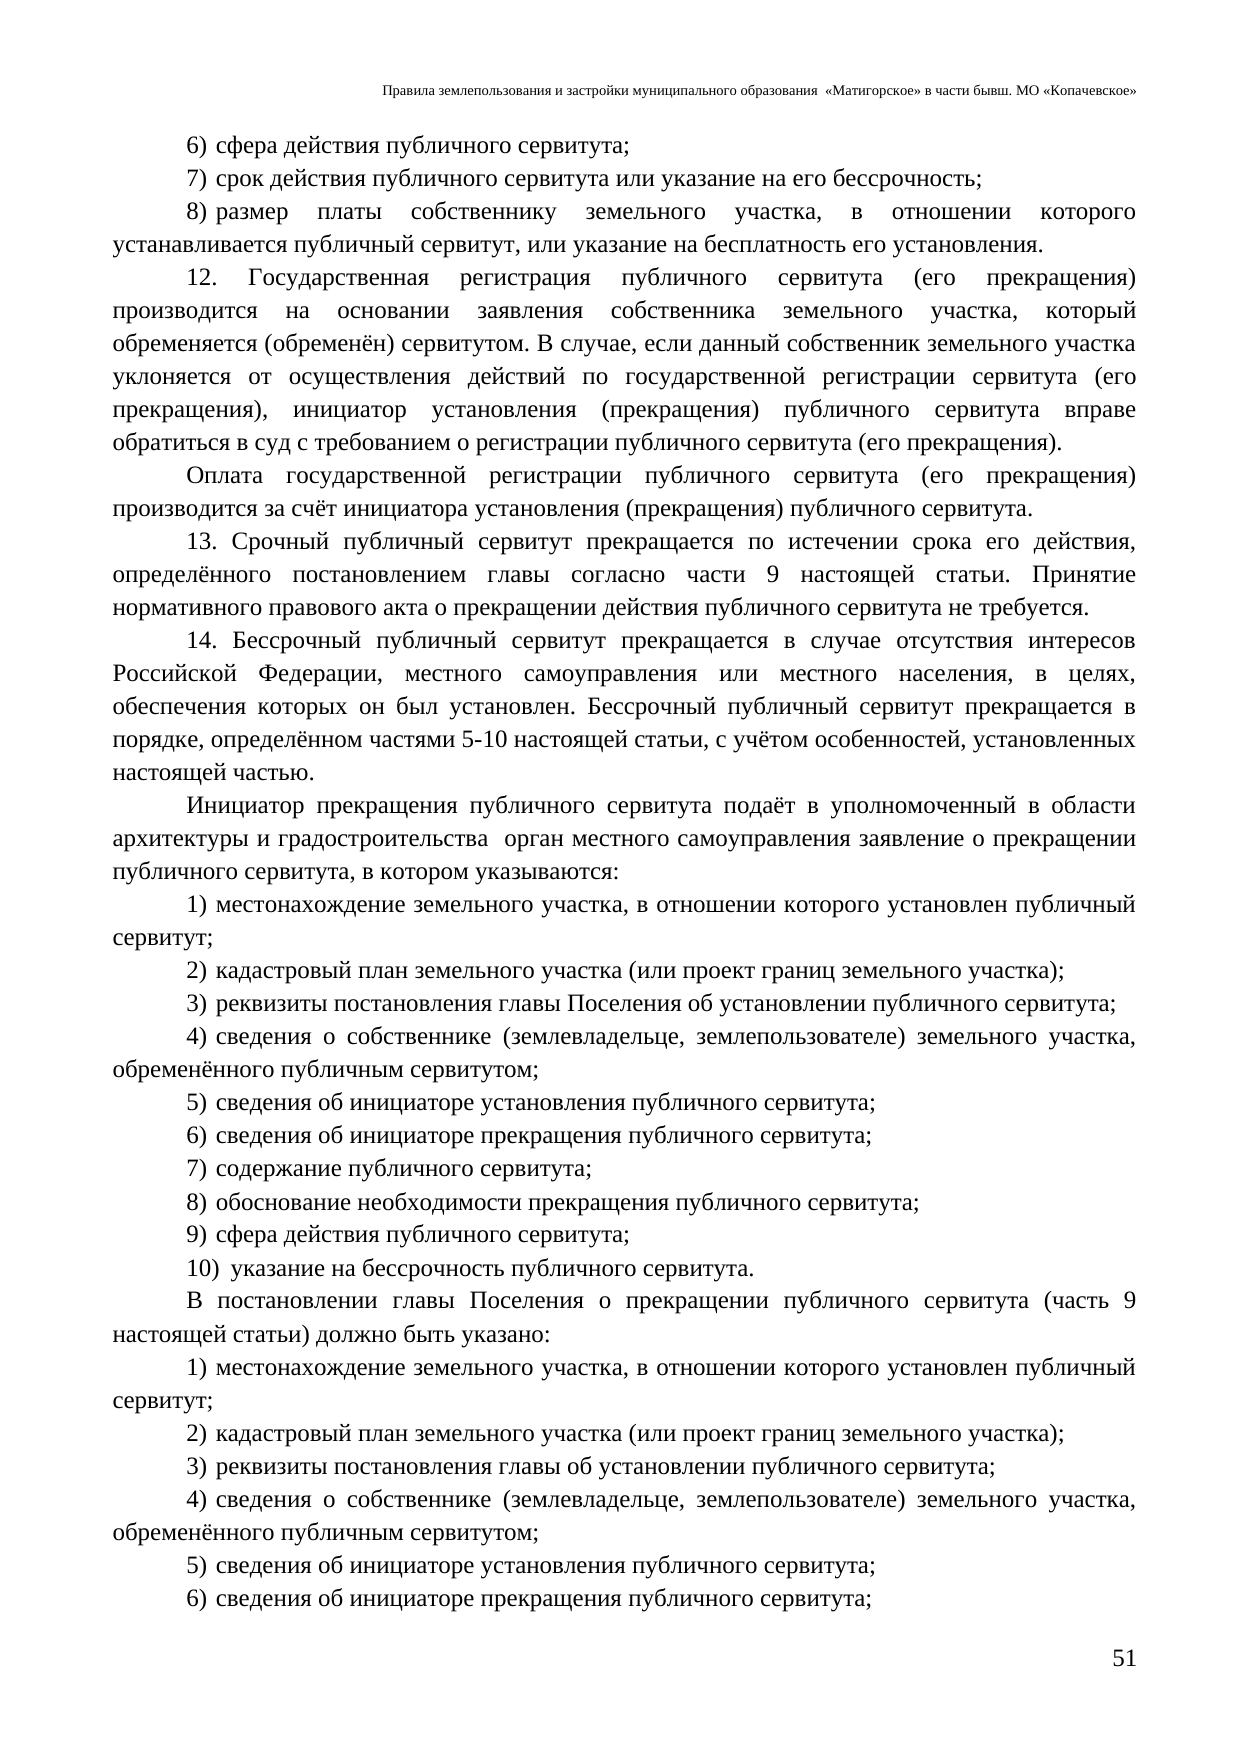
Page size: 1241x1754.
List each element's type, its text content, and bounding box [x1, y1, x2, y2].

list сведения об инициаторе установления публичного сервитута; [112, 1550, 1137, 1578]
list размер платы собственнику земельного участка, в отношении которого устанавливается публичный сервитут, или указание на бесплатность его установления. [112, 196, 1137, 258]
text Инициатор прекращения публичного сервитута подаёт в уполномоченный в области архитектуры и градостроительства орган местного самоуправления заявление о прекращении публичного сервитута, в котором указываются: [112, 790, 1137, 885]
list кадастровый план земельного участка (или проект границ земельного участка); [112, 1418, 1137, 1446]
list сведения об инициаторе установления публичного сервитута; [112, 1087, 1137, 1116]
list сфера действия публичного сервитута; [112, 130, 1137, 159]
list местонахождение земельного участка, в отношении которого установлен публичный сервитут; [112, 1352, 1137, 1413]
list сведения об инициаторе прекращения публичного сервитута; [112, 1121, 1137, 1149]
list сведения о собственнике (землевладельце, землепользователе) земельного участка, обременённого публичным сервитутом; [112, 1484, 1137, 1546]
list указание на бессрочность публичного сервитута. [112, 1253, 1137, 1281]
list реквизиты постановления главы об установлении публичного сервитута; [112, 1451, 1137, 1479]
list содержание публичного сервитута; [112, 1153, 1137, 1182]
text 13. Срочный публичный сервитут прекращается по истечении срока его действия, определённого постановлением главы согласно части 9 настоящей статьи. Принятие нормативного правового акта о прекращении действия публичного сервитута не требуется. [112, 526, 1137, 621]
text В постановлении главы Поселения о прекращении публичного сервитута (часть 9 настоящей статьи) должно быть указано: [112, 1286, 1137, 1347]
list сфера действия публичного сервитута; [112, 1219, 1137, 1248]
list кадастровый план земельного участка (или проект границ земельного участка); [112, 955, 1137, 984]
list сведения о собственнике (землевладельце, землепользователе) земельного участка, обременённого публичным сервитутом; [112, 1021, 1137, 1083]
text 12. Государственная регистрация публичного сервитута (его прекращения) производится на основании заявления собственника земельного участка, который обременяется (обременён) сервитутом. В случае, если данный собственник земельного участка уклоняется от осуществления действий по государственной регистрации сервитута (его прекращения), инициатор установления (прекращения) публичного сервитута вправе обратиться в суд с требованием о регистрации публичного сервитута (его прекращения). [112, 262, 1137, 456]
list срок действия публичного сервитута или указание на его бессрочность; [112, 163, 1137, 192]
list местонахождение земельного участка, в отношении которого установлен публичный сервитут; [112, 889, 1137, 951]
text Оплата государственной регистрации публичного сервитута (его прекращения) производится за счёт инициатора установления (прекращения) публичного сервитута. [112, 460, 1137, 522]
list обоснование необходимости прекращения публичного сервитута; [112, 1187, 1137, 1215]
text 14. Бессрочный публичный сервитут прекращается в случае отсутствия интересов Российской Федерации, местного самоуправления или местного населения, в целях, обеспечения которых он был установлен. Бессрочный публичный сервитут прекращается в порядке, определённом частями 5-10 настоящей статьи, с учётом особенностей, установленных настоящей частью. [112, 625, 1137, 786]
list реквизиты постановления главы Поселения об установлении публичного сервитута; [112, 988, 1137, 1017]
list сведения об инициаторе прекращения публичного сервитута; [112, 1583, 1137, 1612]
